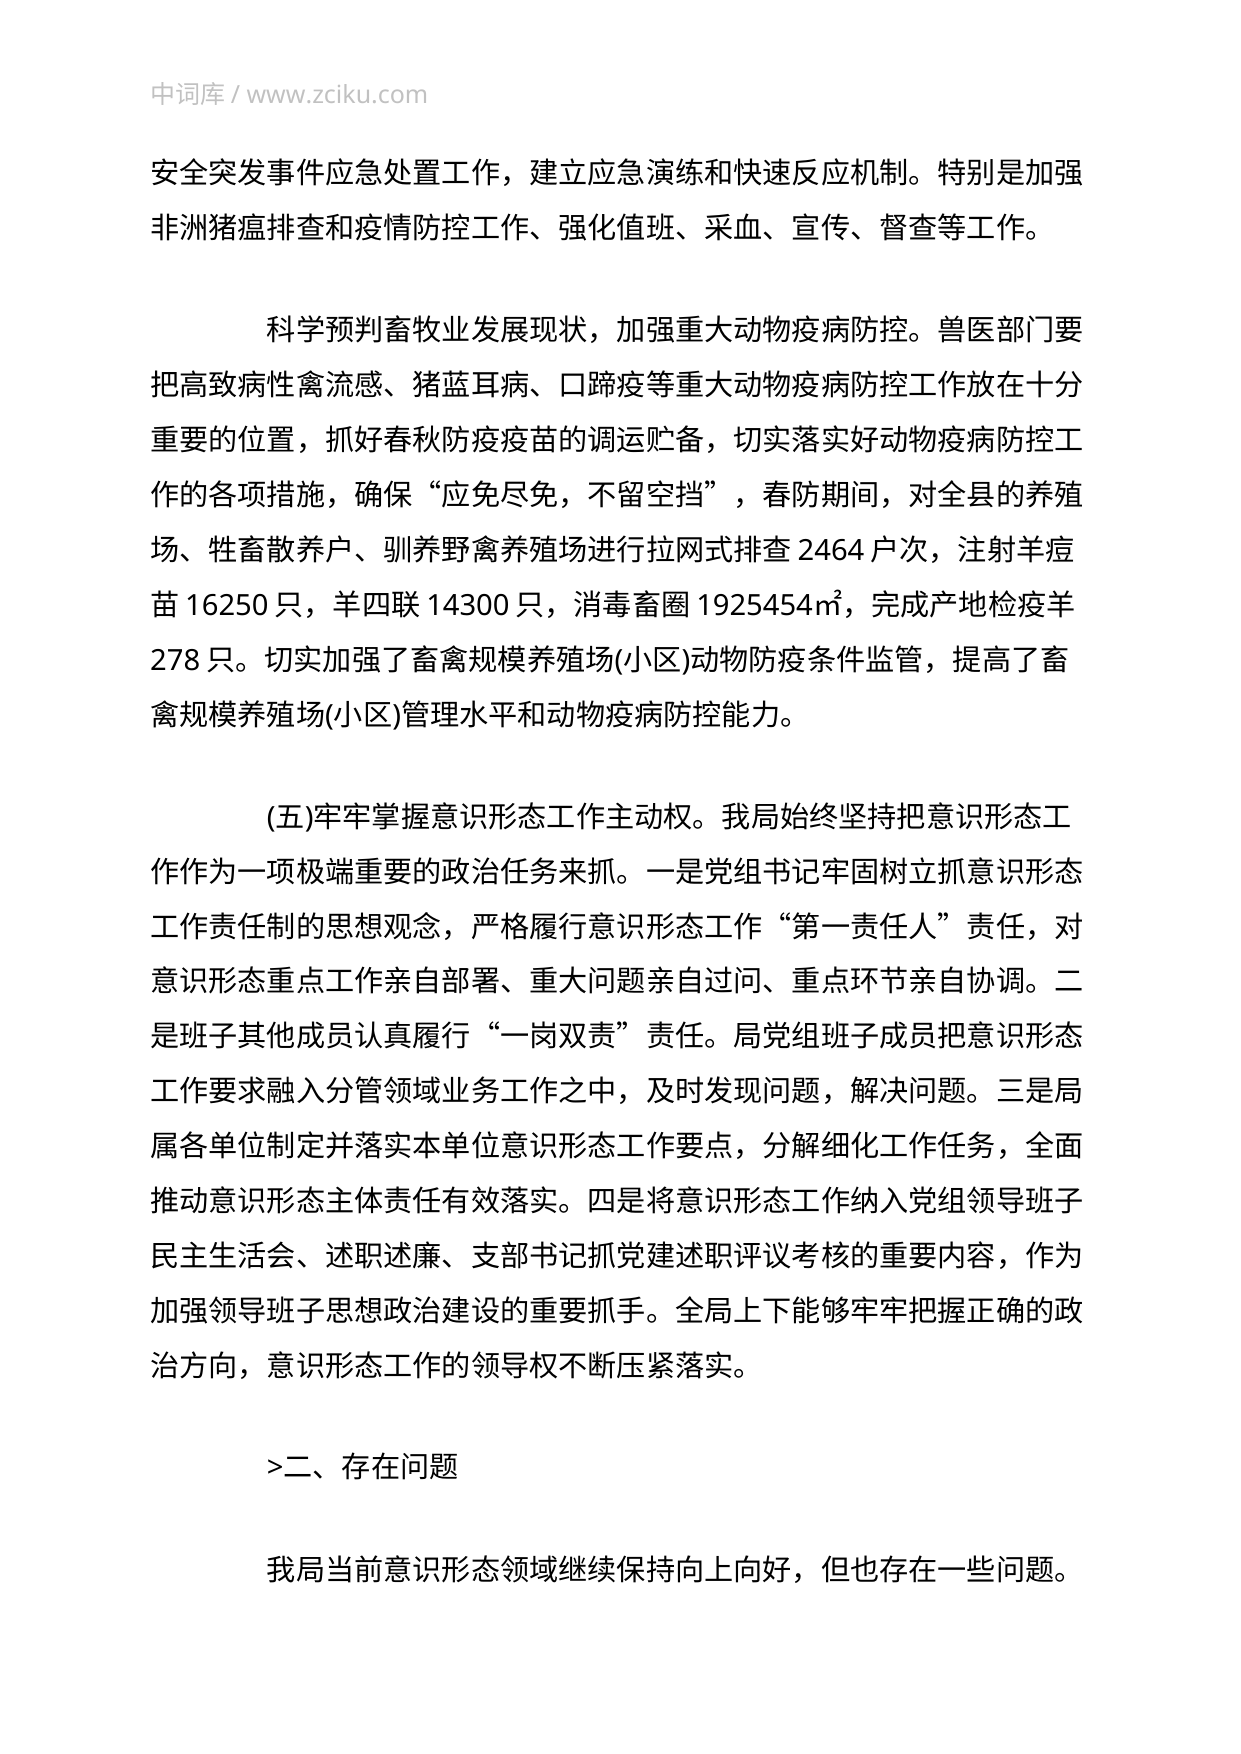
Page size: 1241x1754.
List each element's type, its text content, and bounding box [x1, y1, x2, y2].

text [150, 1546, 1090, 1588]
text 科学预判畜牧业发展现状，加强重大动物疫病防控。兽医部门要把高致病性禽流感、猪蓝耳病、口蹄疫等重大动物疫病防控工作放在十分重要的位置，抓好春秋防疫疫苗的调运贮备，切实落实好动物疫病防控工作的各项措施，确保“应免尽免，不留空挡”，春防期间，对全县的养殖场、牲畜散养户、驯养野禽养殖场进行拉网式排查2464户次，注射羊痘苗16250只，羊四联14300只，消毒畜圈1925454㎡，完成产地检疫羊278只。切实加强了畜禽规模养殖场(小区)动物防疫条件监管，提高了畜禽规模养殖场(小区)管理水平和动物疫病防控能力。 [150, 307, 1090, 734]
text (五)牢牢掌握意识形态工作主动权。我局始终坚持把意识形态工作作为一项极端重要的政治任务来抓。一是党组书记牢固树立抓意识形态工作责任制的思想观念，严格履行意识形态工作“第一责任人”责任，对意识形态重点工作亲自部署、重大问题亲自过问、重点环节亲自协调。二是班子其他成员认真履行“一岗双责”责任。局党组班子成员把意识形态工作要求融入分管领域业务工作之中，及时发现问题，解决问题。三是局属各单位制定并落实本单位意识形态工作要点，分解细化工作任务，全面推动意识形态主体责任有效落实。四是将意识形态工作纳入党组领导班子民主生活会、述职述廉、支部书记抓党建述职评议考核的重要内容，作为加强领导班子思想政治建设的重要抓手。全局上下能够牢牢把握正确的政治方向，意识形态工作的领导权不断压紧落实。 [150, 793, 1090, 1384]
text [150, 150, 1090, 247]
text >二、存在问题 [150, 1444, 1090, 1486]
